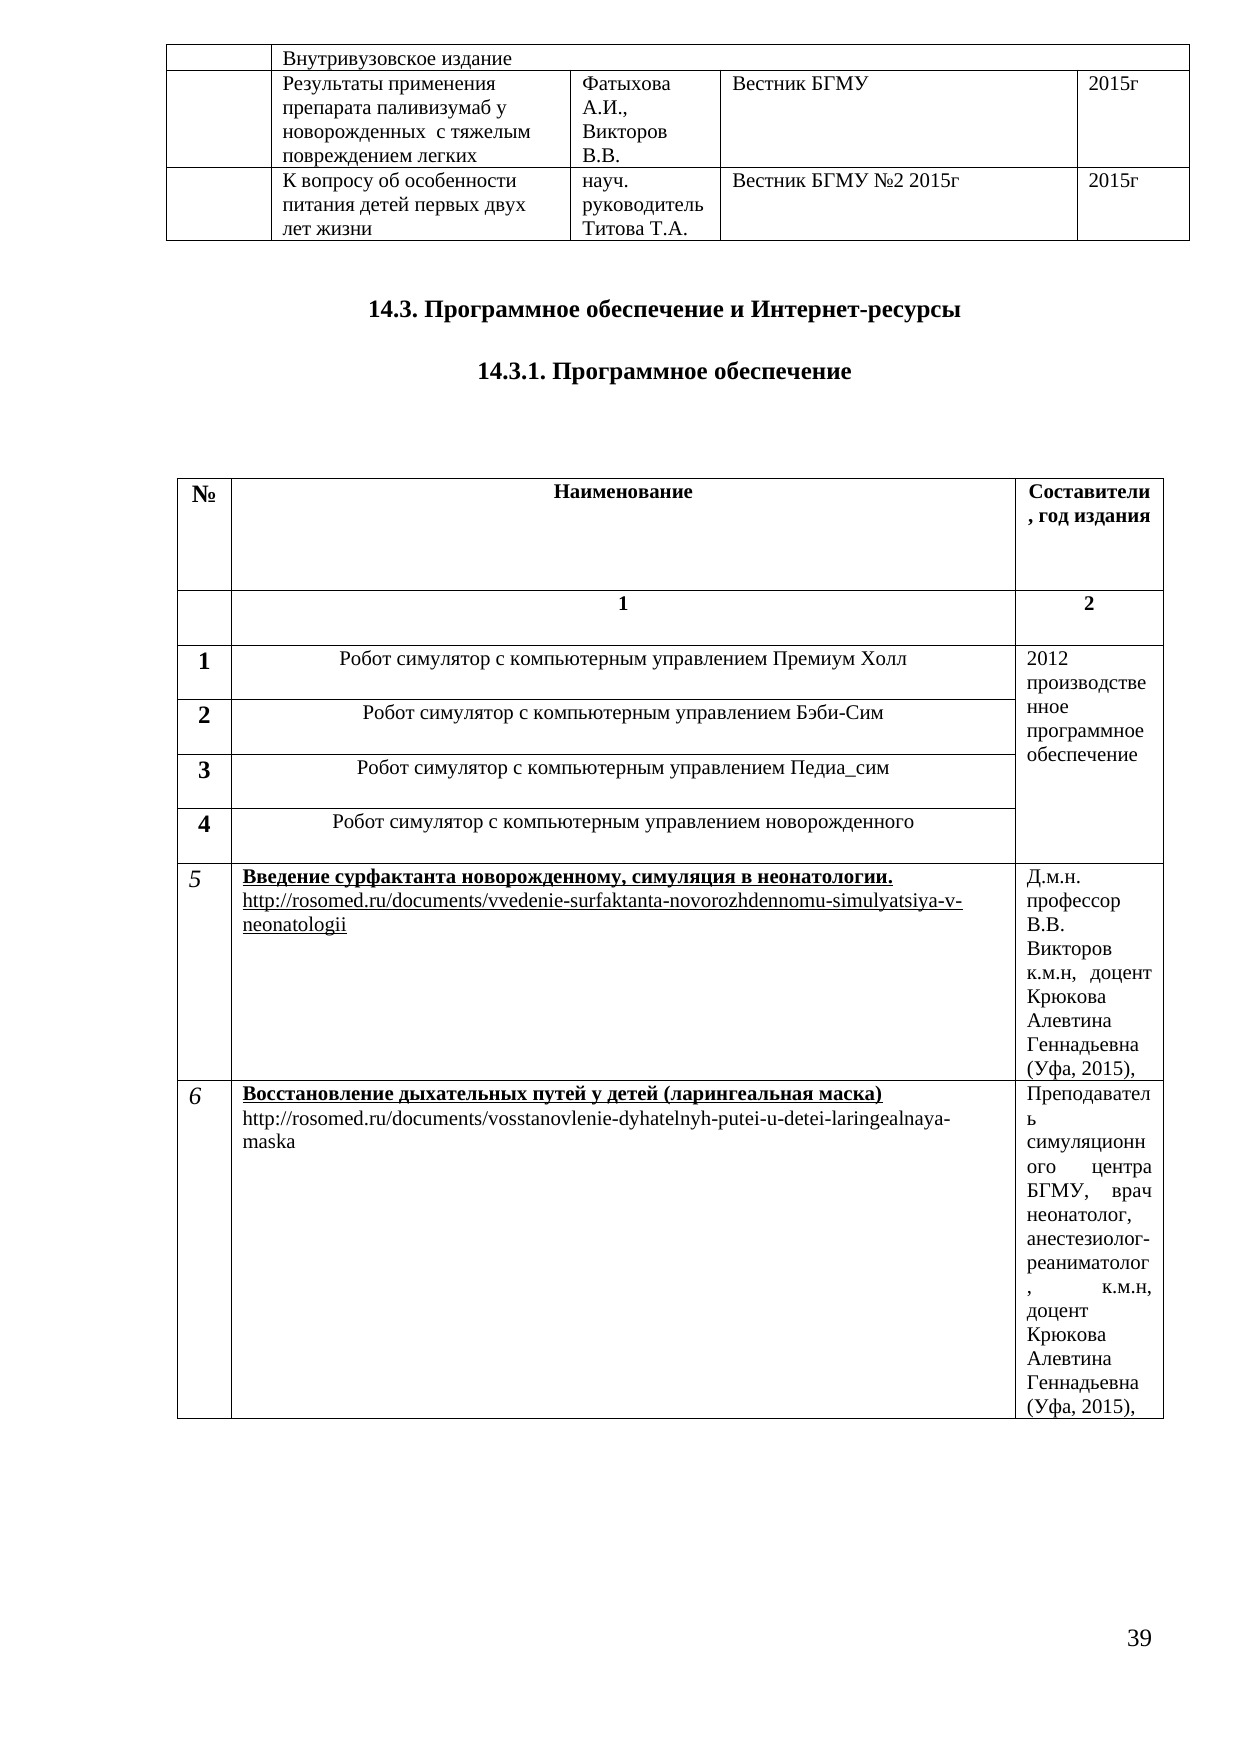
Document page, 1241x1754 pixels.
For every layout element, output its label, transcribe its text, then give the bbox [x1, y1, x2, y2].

table_cell [178, 591, 231, 645]
table_cell 5 [178, 864, 231, 1080]
table_cell Робот симулятор с компьютерным управлением Премиум Холл [232, 646, 1015, 699]
table_cell Восстановление дыхательных путей у детей (ларингеальная маска) http://rosomed.ru/documents/vosstanovlenie-dyhatelnyh-putei-u-detei-laringealnaya-maska [232, 1081, 1015, 1418]
table_cell [167, 71, 271, 167]
table_cell 6 [178, 1081, 231, 1418]
text 14.3.1. Программное обеспечение [177, 356, 1152, 385]
table_cell Фатыхова А.И., Викторов В.В. [571, 71, 720, 167]
table_cell 2015г [1078, 168, 1189, 240]
table_cell Робот симулятор с компьютерным управлением новорожденного [232, 809, 1015, 863]
table_header № [178, 479, 231, 590]
table_cell 2 [1016, 591, 1163, 645]
table_cell Д.м.н. профессор В.В. Викторов к.м.н, доцент Крюкова Алевтина Геннадьевна (Уфа, 2015), [1016, 864, 1163, 1080]
text 14.3. Программное обеспечение и Интернет-ресурсы [177, 294, 1152, 323]
table_cell науч. руководитель Титова Т.А. [571, 168, 720, 240]
table_cell Робот симулятор с компьютерным управлением Педиа_сим [232, 755, 1015, 808]
table_cell 2 [178, 700, 231, 754]
table_cell 3 [178, 755, 231, 808]
table_cell К вопросу об особенности питания детей первых двух лет жизни [272, 168, 570, 240]
table_cell Введение сурфактанта новорожденному, симуляция в неонатологии. http://rosomed.ru/documents/vvedenie-surfaktanta-novorozhdennomu-simulyatsiya-v-neonatologii [232, 864, 1015, 1080]
table_cell Вестник БГМУ №2 2015г [721, 168, 1077, 240]
table_header Наименование [232, 479, 1015, 590]
table_cell Преподаватель симуляционного центра БГМУ, врач неонатолог, анестезиолог-реаниматолог, к.м.н, доцент Крюкова Алевтина Геннадьевна (Уфа, 2015), [1016, 1081, 1163, 1418]
table_cell Вестник БГМУ [721, 71, 1077, 167]
table_cell Результаты применения препарата паливизумаб у новорожденных с тяжелым повреждением легких [272, 71, 570, 167]
table_cell [167, 45, 271, 69]
table_cell 1 [232, 591, 1015, 645]
table_cell Робот симулятор с компьютерным управлением Бэби-Сим [232, 700, 1015, 754]
table_cell 4 [178, 809, 231, 863]
table_header Составители, год издания [1016, 479, 1163, 590]
table_cell 2012 производственное программное обеспечение [1016, 646, 1163, 863]
table_cell 1 [178, 646, 231, 699]
table_cell 2015г [1078, 71, 1189, 167]
table_cell [167, 168, 271, 240]
table_cell Внутривузовское издание [272, 45, 1189, 69]
